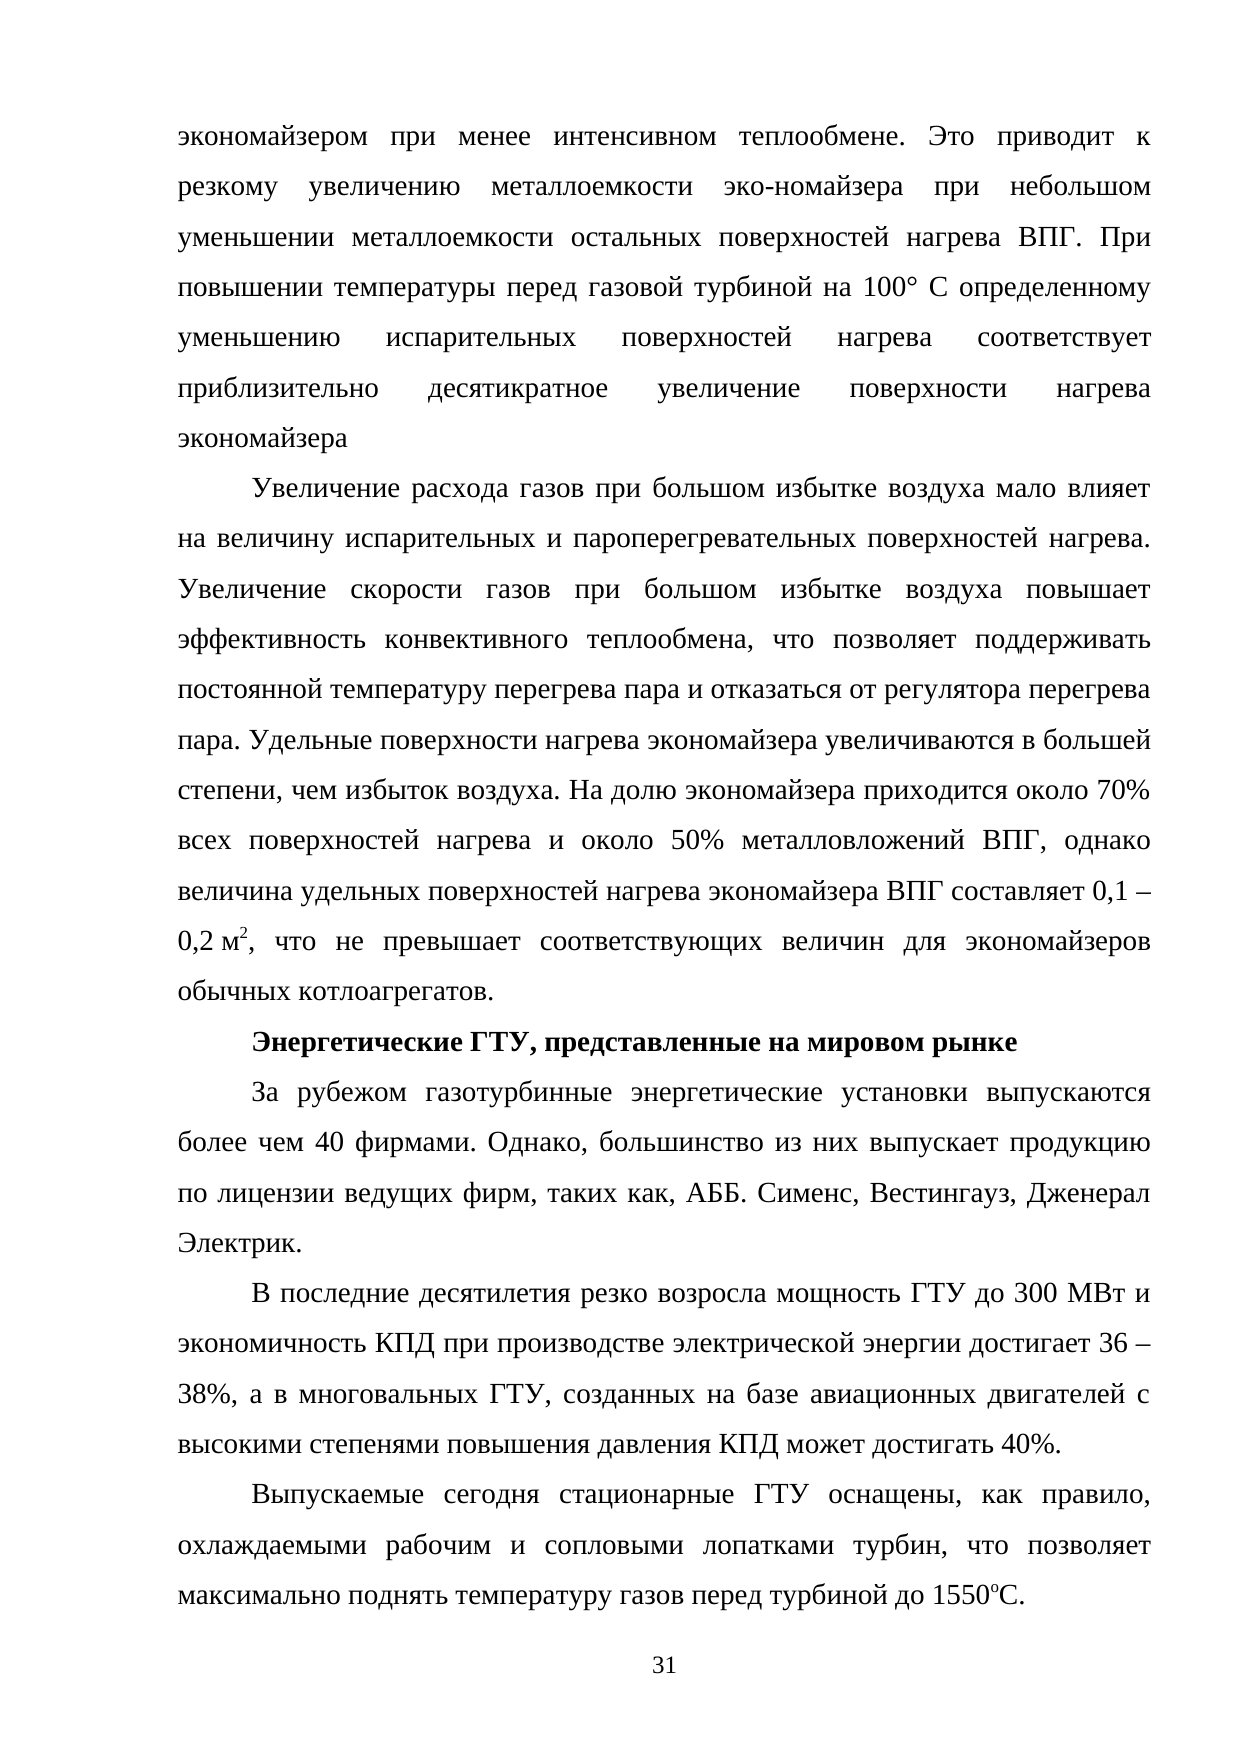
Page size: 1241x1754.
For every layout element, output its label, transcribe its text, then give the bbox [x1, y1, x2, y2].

text За рубежом газотурбинные энергетические установки выпускаются более чем 40 фирмами. Однако, большинство из них выпускает продукцию по лицензии ведущих фирм, таких как, АББ. Сименс, Вестингауз, Дженерал Электрик. [177, 1074, 1152, 1258]
text Выпускаемые сегодня стационарные ГТУ оснащены, как правило, охлаждаемыми рабочим и сопловыми лопатками турбин, что позволяет максимально поднять температуру газов перед турбиной до 1550оС. [177, 1477, 1152, 1611]
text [177, 118, 1152, 453]
text Увеличение расхода газов при большом избытке воздуха мало влияет на величину испарительных и пароперегревательных поверхностей нагрева. Увеличение скорости газов при большом избытке воздуха повышает эффективность конвективного теплообмена, что позволяет поддерживать постоянной температуру перегрева пара и отказаться от регулятора перегрева пара. Удельные поверхности нагрева экономайзера увеличиваются в большей степени, чем избыток воздуха. На долю экономайзера приходится около 70% всех поверхностей нагрева и около 50% металловложений ВПГ, однако величина удельных поверхностей нагрева экономайзера ВПГ составляет 0,1 – 0,2 м2, что не превышает соответствующих величин для экономайзеров обычных котлоагрегатов. [177, 470, 1152, 1007]
subtitle Энергетические ГТУ, представленные на мировом рынке [177, 1024, 1152, 1057]
text В последние десятилетия резко возросла мощность ГТУ до 300 МВт и экономичность КПД при производстве электрической энергии достигает 36 – 38%, а в многовальных ГТУ, созданных на базе авиационных двигателей с высокими степенями повышения давления КПД может достигать 40%. [177, 1275, 1152, 1460]
